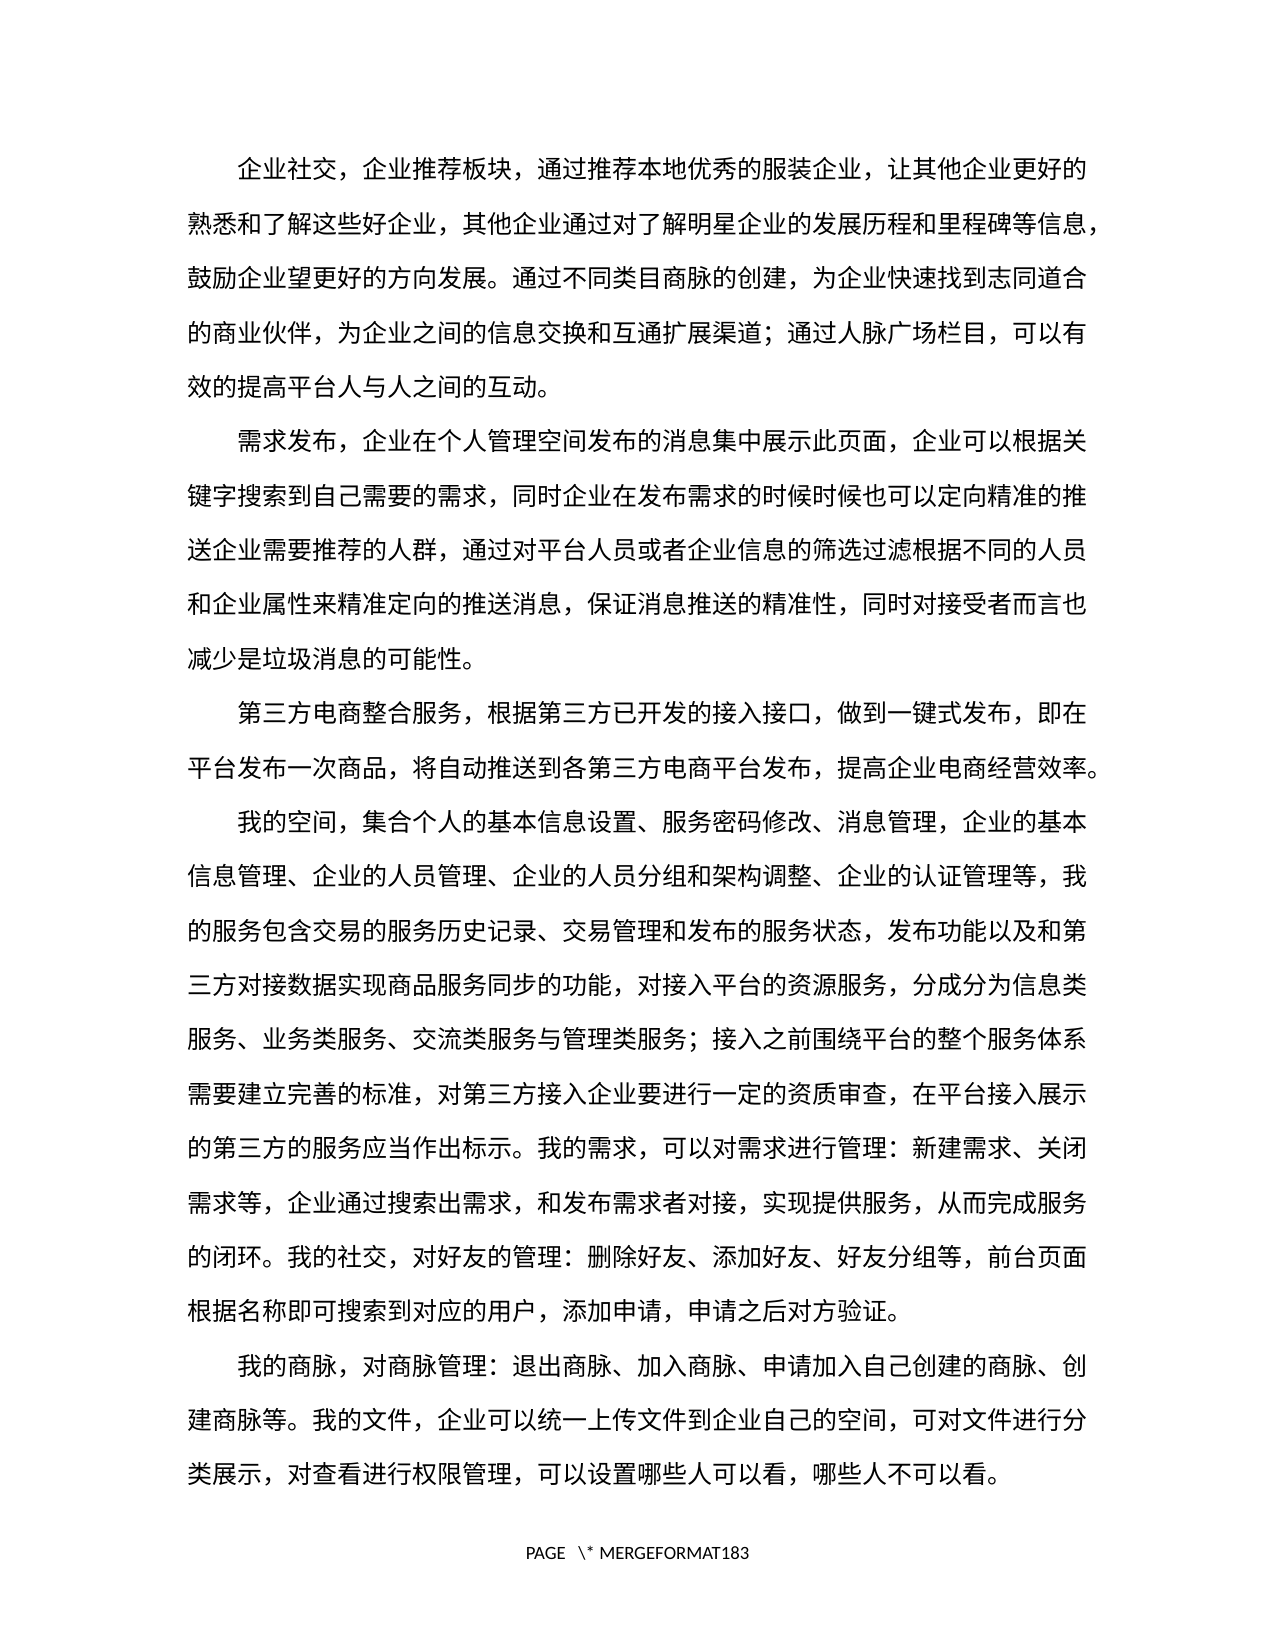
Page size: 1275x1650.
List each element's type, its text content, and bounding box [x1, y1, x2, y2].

text 我的商脉，对商脉管理：退出商脉、加入商脉、申请加入自己创建的商脉、创建商脉等。我的文件，企业可以统一上传文件到企业自己的空间，可对文件进行分类展示，对查看进行权限管理，可以设置哪些人可以看，哪些人不可以看。 [187, 1346, 1087, 1491]
text 我的空间，集合个人的基本信息设置、服务密码修改、消息管理，企业的基本信息管理、企业的人员管理、企业的人员分组和架构调整、企业的认证管理等，我的服务包含交易的服务历史记录、交易管理和发布的服务状态，发布功能以及和第三方对接数据实现商品服务同步的功能，对接入平台的资源服务，分成分为信息类服务、业务类服务、交流类服务与管理类服务；接入之前围绕平台的整个服务体系需要建立完善的标准，对第三方接入企业要进行一定的资质审查，在平台接入展示的第三方的服务应当作出标示。我的需求，可以对需求进行管理：新建需求、关闭需求等，企业通过搜索出需求，和发布需求者对接，实现提供服务，从而完成服务的闭环。我的社交，对好友的管理：删除好友、添加好友、好友分组等，前台页面根据名称即可搜索到对应的用户，添加申请，申请之后对方验证。 [187, 802, 1087, 1328]
text 企业社交，企业推荐板块，通过推荐本地优秀的服装企业，让其他企业更好的熟悉和了解这些好企业，其他企业通过对了解明星企业的发展历程和里程碑等信息，鼓励企业望更好的方向发展。通过不同类目商脉的创建，为企业快速找到志同道合的商业伙伴，为企业之间的信息交换和互通扩展渠道；通过人脉广场栏目，可以有效的提高平台人与人之间的互动。 [187, 150, 1087, 404]
text 需求发布，企业在个人管理空间发布的消息集中展示此页面，企业可以根据关键字搜索到自己需要的需求，同时企业在发布需求的时候时候也可以定向精准的推送企业需要推荐的人群，通过对平台人员或者企业信息的筛选过滤根据不同的人员和企业属性来精准定向的推送消息，保证消息推送的精准性，同时对接受者而言也减少是垃圾消息的可能性。 [187, 422, 1087, 676]
text 第三方电商整合服务，根据第三方已开发的接入接口，做到一键式发布，即在平台发布一次商品，将自动推送到各第三方电商平台发布，提高企业电商经营效率。 [187, 694, 1087, 784]
